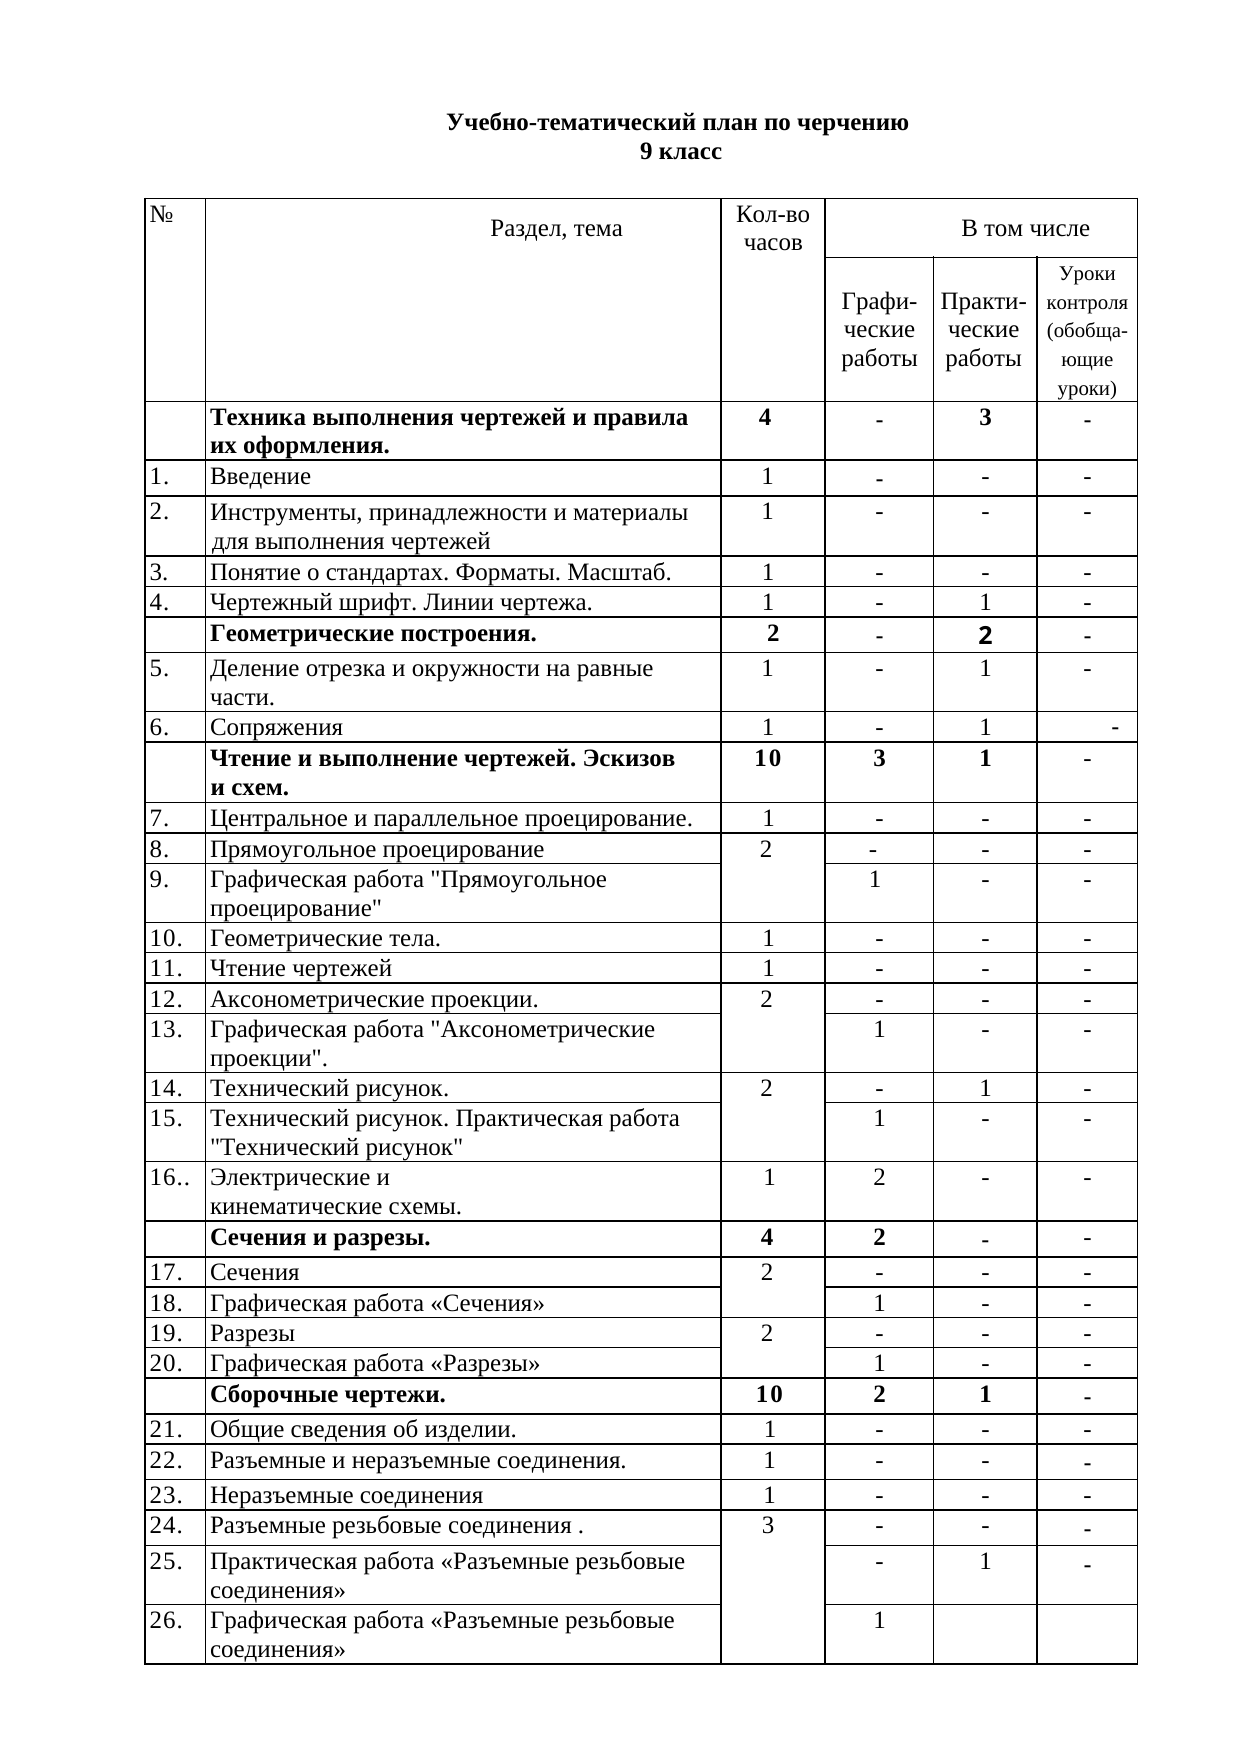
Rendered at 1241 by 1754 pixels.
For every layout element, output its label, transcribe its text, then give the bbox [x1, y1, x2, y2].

table_cell - [934, 497, 1036, 555]
table_cell - [826, 984, 933, 1012]
table_cell Практи- ческие работы [934, 258, 1036, 401]
table_cell - [1038, 953, 1137, 982]
table_cell 1 [826, 1103, 933, 1161]
table_cell 10. [146, 923, 205, 952]
table_cell - [826, 587, 933, 616]
table_cell - [826, 402, 933, 459]
table_cell 23. [146, 1480, 205, 1509]
table_cell 1 [934, 1546, 1036, 1604]
table_cell - [934, 1288, 1036, 1317]
table_cell - [1038, 1258, 1137, 1286]
table_cell Введение [206, 461, 720, 495]
table_cell Разрезы [206, 1318, 720, 1347]
table_cell - [1038, 1222, 1137, 1256]
table_cell 7. [146, 803, 205, 832]
table_cell 1 [934, 743, 1036, 802]
table_cell - [826, 653, 933, 711]
table_cell - [1038, 1073, 1137, 1102]
table_cell - [934, 461, 1036, 495]
table_cell - [934, 803, 1036, 832]
table_cell 1 [722, 461, 824, 495]
table_cell Графическая работа «Сечения» [206, 1288, 720, 1317]
table_cell 20. [146, 1348, 205, 1377]
table_cell - [1038, 1546, 1137, 1604]
table_cell 2 [722, 1073, 824, 1161]
table_cell - [934, 1258, 1036, 1286]
table_cell - [826, 618, 933, 652]
table_cell Сечения и разрезы. [206, 1222, 720, 1256]
table_cell Чертежный шрифт. Линии чертежа. [206, 587, 720, 616]
table_cell - [1038, 653, 1137, 711]
table_cell Геометрические тела. [206, 923, 720, 952]
table_cell - [1038, 1103, 1137, 1161]
table_cell 1 [722, 953, 824, 982]
table_cell 1 [722, 1415, 824, 1443]
table_cell 17. [146, 1258, 205, 1286]
table_cell 25. [146, 1546, 205, 1604]
text 9 класс [145, 136, 1167, 165]
table_cell 9. [146, 864, 205, 921]
table_cell [146, 743, 205, 802]
table_header Раздел, тема [206, 199, 720, 256]
table_cell 2 [934, 618, 1036, 652]
table_cell 2. [146, 497, 205, 555]
table_cell - [934, 984, 1036, 1012]
table_cell [206, 256, 720, 401]
table_cell [1038, 1605, 1137, 1663]
table_cell - [1038, 1318, 1137, 1347]
table_cell - [826, 1318, 933, 1347]
table_cell - [1038, 834, 1137, 862]
table_cell 2 [722, 834, 824, 921]
table_cell 1 [722, 1480, 824, 1509]
table_cell Сборочные чертежи. [206, 1379, 720, 1413]
table_cell 3. [146, 557, 205, 586]
table_cell 15. [146, 1103, 205, 1161]
table_cell 2 [826, 1222, 933, 1256]
table_header № [146, 199, 205, 256]
text Учебно-тематический план по черчению [145, 107, 1167, 136]
table_cell - [934, 1511, 1036, 1545]
table_cell Техника выполнения чертежей и правила их оформления. [206, 402, 720, 459]
table_cell - [1038, 497, 1137, 555]
table_cell Электрические и кинематические схемы. [206, 1162, 720, 1220]
table_cell 1 [934, 1379, 1036, 1413]
table_cell 3 [722, 1511, 824, 1663]
table_cell - [826, 1415, 933, 1443]
table_cell - [934, 864, 1036, 921]
table_cell - [1038, 1480, 1137, 1509]
table_cell Общие сведения об изделии. [206, 1415, 720, 1443]
table_cell 1 [934, 587, 1036, 616]
table_cell - [1038, 1014, 1137, 1071]
table_cell 3 [934, 402, 1036, 459]
table_cell - [1038, 743, 1137, 802]
table_cell - [1038, 557, 1137, 586]
table_header Кол-во часов [722, 199, 824, 256]
table_cell [146, 256, 205, 401]
table_cell 24. [146, 1511, 205, 1545]
table_header В том числе [826, 199, 1137, 256]
table_cell 16.. [146, 1162, 205, 1220]
table_cell Чтение и выполнение чертежей. Эскизов и схем. [206, 743, 720, 802]
table_cell - [934, 1103, 1036, 1161]
table_cell - [826, 1445, 933, 1479]
table_cell - [1038, 984, 1137, 1012]
table_cell - [826, 1480, 933, 1509]
table_cell - [934, 1318, 1036, 1347]
table_cell 18. [146, 1288, 205, 1317]
table_cell - [826, 497, 933, 555]
table_cell 10 [722, 743, 824, 802]
table_cell 1 [722, 497, 824, 555]
table_cell Сечения [206, 1258, 720, 1286]
table_cell Графическая работа "Аксонометрические проекции". [206, 1014, 720, 1071]
table_cell 2 [722, 618, 824, 652]
table_cell - [1038, 1348, 1137, 1377]
table_cell [146, 1379, 205, 1413]
table_cell 1 [722, 923, 824, 952]
table_cell Графическая работа «Разъемные резьбовые соединения» [206, 1605, 720, 1663]
table_cell 26. [146, 1605, 205, 1663]
table_cell - [826, 1258, 933, 1286]
table_cell 19. [146, 1318, 205, 1347]
table_cell Графическая работа «Разрезы» [206, 1348, 720, 1377]
table_cell 13. [146, 1014, 205, 1071]
table_cell 1. [146, 461, 205, 495]
table_cell - [826, 712, 933, 741]
table_cell 4 [722, 402, 824, 459]
table_cell [146, 618, 205, 652]
table_cell 1 [934, 1073, 1036, 1102]
table_cell - [1038, 1379, 1137, 1413]
table_cell Аксонометрические проекции. [206, 984, 720, 1012]
table_cell Графическая работа "Прямоугольное проецирование" [206, 864, 720, 921]
table_cell Графи- ческие работы [826, 258, 933, 401]
table_cell - [826, 1511, 933, 1545]
table_cell - [1038, 803, 1137, 832]
table_cell 22. [146, 1445, 205, 1479]
table_cell 1 [826, 1288, 933, 1317]
table_cell Центральное и параллельное проецирование. [206, 803, 720, 832]
table_cell - [1038, 923, 1137, 952]
table_cell - [826, 953, 933, 982]
table_cell Понятие о стандартах. Форматы. Масштаб. [206, 557, 720, 586]
table_cell - [1038, 461, 1137, 495]
table_cell 1 [722, 803, 824, 832]
table_cell - [934, 834, 1036, 862]
table_cell - [934, 1445, 1036, 1479]
table_cell 1 [826, 864, 933, 921]
table_cell 3 [826, 743, 933, 802]
table_cell Прямоугольное проецирование [206, 834, 720, 862]
table_cell Геометрические построения. [206, 618, 720, 652]
table_cell 2 [826, 1162, 933, 1220]
table_cell - [826, 803, 933, 832]
table_cell 2 [722, 1318, 824, 1377]
table_cell [146, 402, 205, 459]
table_cell 1 [722, 1445, 824, 1479]
table_cell - [826, 834, 933, 862]
table_cell 21. [146, 1415, 205, 1443]
table_cell Уроки контроля (обобща- ющие уроки) [1038, 258, 1137, 401]
table_cell - [1038, 1511, 1137, 1545]
table_cell Практическая работа «Разъемные резьбовые соединения» [206, 1546, 720, 1604]
table_cell - [934, 1162, 1036, 1220]
table_cell - [1038, 618, 1137, 652]
table_cell - [934, 923, 1036, 952]
table_cell - [826, 923, 933, 952]
table_cell Инструменты, принадлежности и материалы для выполнения чертежей [206, 497, 720, 555]
table_cell 1 [722, 557, 824, 586]
table_cell 1 [826, 1348, 933, 1377]
table_cell - [934, 557, 1036, 586]
table_cell - [826, 1073, 933, 1102]
table_cell - [934, 1222, 1036, 1256]
table_cell - [1038, 587, 1137, 616]
table_cell 12. [146, 984, 205, 1012]
table_cell - [1038, 712, 1137, 741]
table_cell - [826, 1546, 933, 1604]
table_cell 1 [722, 712, 824, 741]
table_cell 4. [146, 587, 205, 616]
table_cell - [1038, 1445, 1137, 1479]
table_cell Технический рисунок. [206, 1073, 720, 1102]
table_cell - [1038, 1415, 1137, 1443]
table_cell Деление отрезка и окружности на равные части. [206, 653, 720, 711]
table_cell 8. [146, 834, 205, 862]
table_cell 2 [722, 1258, 824, 1317]
table_cell [934, 1605, 1036, 1663]
table_cell Чтение чертежей [206, 953, 720, 982]
table_cell Разъемные и неразъемные соединения. [206, 1445, 720, 1479]
table_cell - [934, 953, 1036, 982]
table_cell 1 [722, 653, 824, 711]
table_cell - [826, 461, 933, 495]
table_cell - [934, 1480, 1036, 1509]
table_cell - [934, 1348, 1036, 1377]
table_cell [722, 256, 824, 401]
table_cell Сопряжения [206, 712, 720, 741]
table_cell - [1038, 1288, 1137, 1317]
table_cell 1 [722, 587, 824, 616]
table_cell 5. [146, 653, 205, 711]
table_cell 11. [146, 953, 205, 982]
table_cell 4 [722, 1222, 824, 1256]
table_cell [146, 1222, 205, 1256]
table_cell 1 [826, 1605, 933, 1663]
table_cell 6. [146, 712, 205, 741]
table_cell 14. [146, 1073, 205, 1102]
table_cell - [1038, 1162, 1137, 1220]
table_cell Разъемные резьбовые соединения . [206, 1511, 720, 1545]
table_cell 10 [722, 1379, 824, 1413]
table_cell Технический рисунок. Практическая работа "Технический рисунок" [206, 1103, 720, 1161]
table_cell 1 [826, 1014, 933, 1071]
table_cell - [1038, 864, 1137, 921]
table_cell 1 [934, 712, 1036, 741]
table_cell - [934, 1014, 1036, 1071]
table_cell 1 [934, 653, 1036, 711]
table_cell 2 [722, 984, 824, 1071]
table_cell 1 [722, 1162, 824, 1220]
table_cell 2 [826, 1379, 933, 1413]
table_cell - [934, 1415, 1036, 1443]
table_cell Неразъемные соединения [206, 1480, 720, 1509]
table_cell - [826, 557, 933, 586]
table_cell - [1038, 402, 1137, 459]
